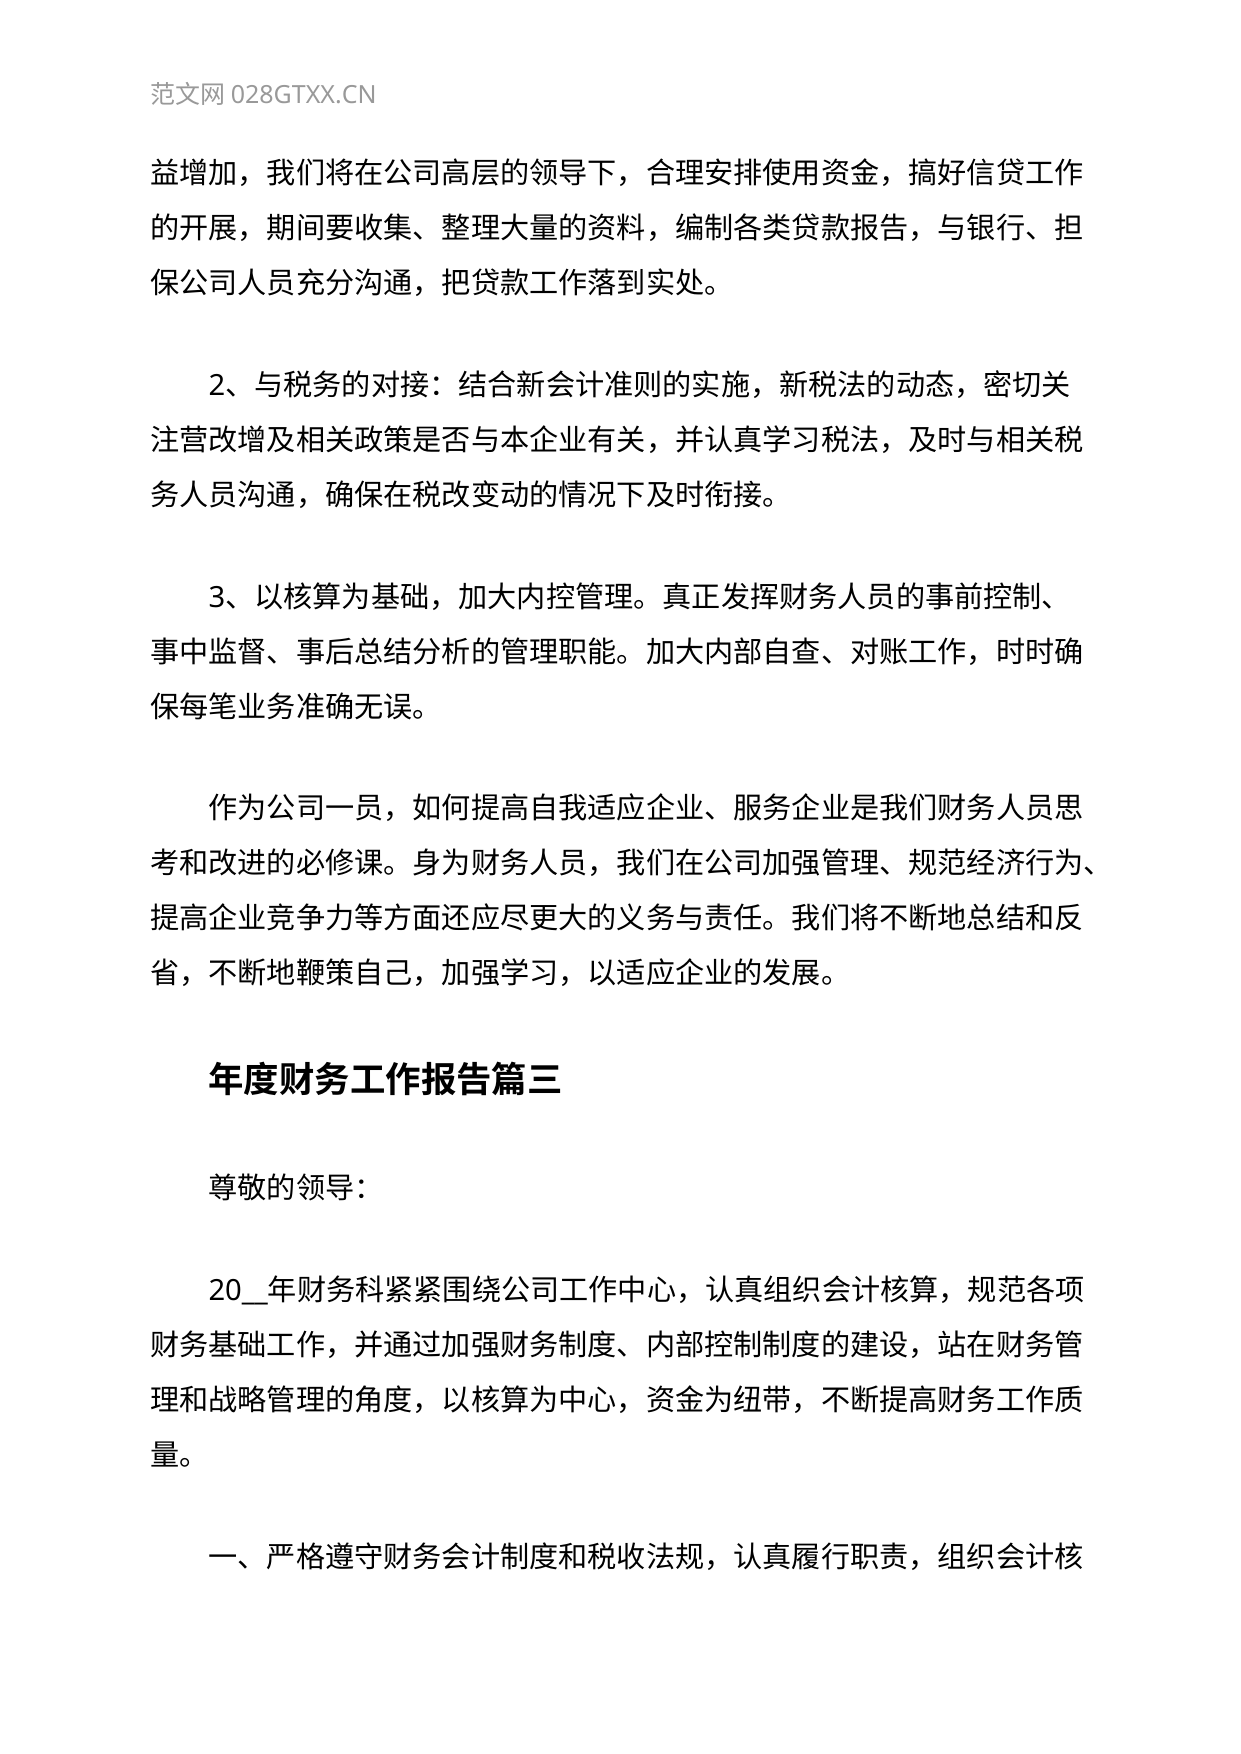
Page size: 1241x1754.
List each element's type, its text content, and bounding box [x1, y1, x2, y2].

text 2、与税务的对接：结合新会计准则的实施，新税法的动态，密切关注营改增及相关政策是否与本企业有关，并认真学习税法，及时与相关税务人员沟通，确保在税改变动的情况下及时衔接。 [150, 362, 1090, 514]
text 3、以核算为基础，加大内控管理。真正发挥财务人员的事前控制、事中监督、事后总结分析的管理职能。加大内部自查、对账工作，时时确保每笔业务准确无误。 [150, 573, 1090, 725]
text 年度财务工作报告篇三 [150, 1051, 1090, 1103]
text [150, 1533, 1090, 1575]
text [150, 150, 1090, 302]
text 作为公司一员，如何提高自我适应企业、服务企业是我们财务人员思考和改进的必修课。身为财务人员，我们在公司加强管理、规范经济行为、提高企业竞争力等方面还应尽更大的义务与责任。我们将不断地总结和反省，不断地鞭策自己，加强学习，以适应企业的发展。 [150, 785, 1090, 992]
text 20__年财务科紧紧围绕公司工作中心，认真组织会计核算，规范各项财务基础工作，并通过加强财务制度、内部控制制度的建设，站在财务管理和战略管理的角度，以核算为中心，资金为纽带，不断提高财务工作质量。 [150, 1267, 1090, 1474]
text 尊敬的领导： [150, 1165, 1090, 1207]
